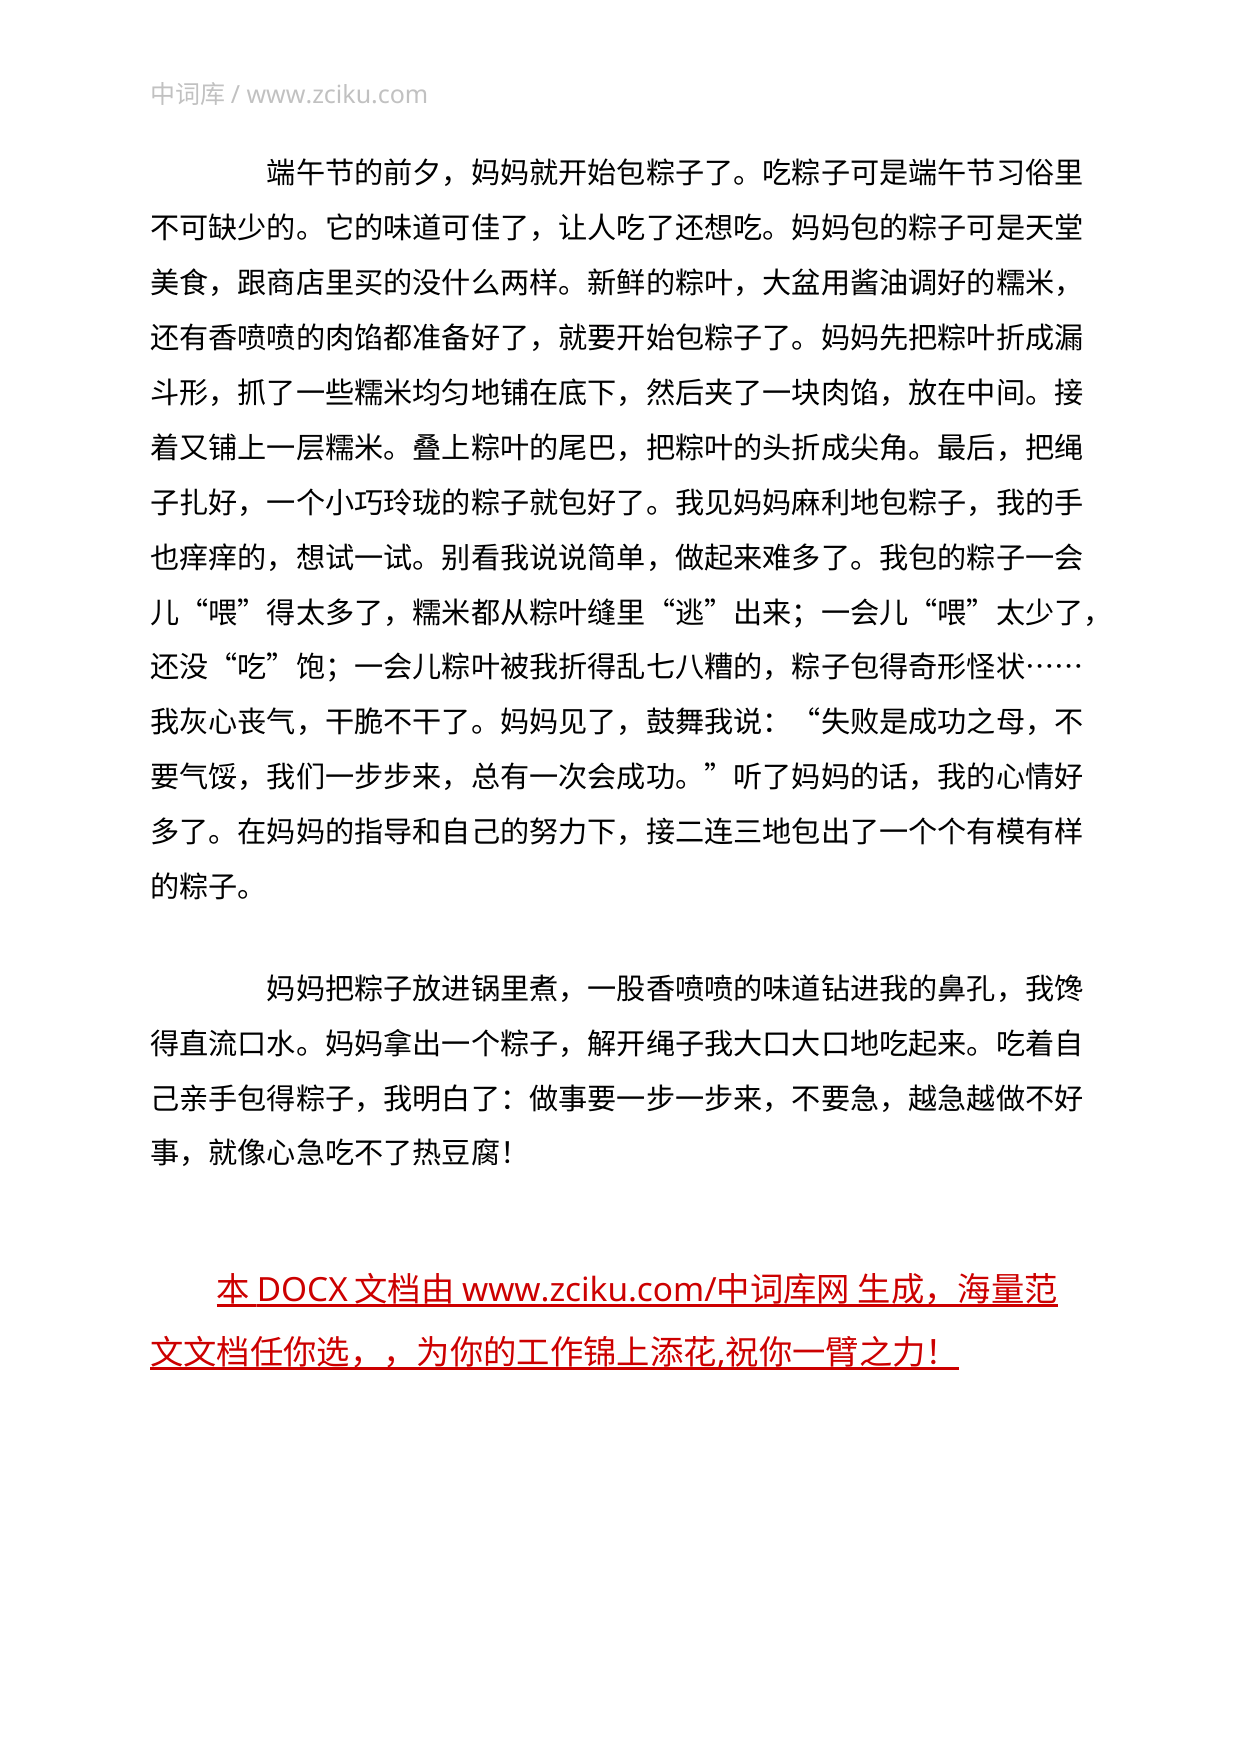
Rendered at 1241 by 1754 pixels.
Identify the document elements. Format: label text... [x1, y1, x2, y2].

text 端午节的前夕，妈妈就开始包粽子了。吃粽子可是端午节习俗里不可缺少的。它的味道可佳了，让人吃了还想吃。妈妈包的粽子可是天堂美食，跟商店里买的没什么两样。新鲜的粽叶，大盆用酱油调好的糯米，还有香喷喷的肉馅都准备好了，就要开始包粽子了。妈妈先把粽叶折成漏斗形，抓了一些糯米均匀地铺在底下，然后夹了一块肉馅，放在中间。接着又铺上一层糯米。叠上粽叶的尾巴，把粽叶的头折成尖角。最后，把绳子扎好，一个小巧玲珑的粽子就包好了。我见妈妈麻利地包粽子，我的手也痒痒的，想试一试。别看我说说简单，做起来难多了。我包的粽子一会儿“喂”得太多了，糯米都从粽叶缝里“逃”出来；一会儿“喂”太少了，还没“吃”饱；一会儿粽叶被我折得乱七八糟的，粽子包得奇形怪状……我灰心丧气，干脆不干了。妈妈见了，鼓舞我说：“失败是成功之母，不要气馁，我们一步步来，总有一次会成功。”听了妈妈的话，我的心情好多了。在妈妈的指导和自己的努力下，接二连三地包出了一个个有模有样的粽子。 [150, 150, 1090, 906]
text 本DOCX文档由 www.zciku.com/中词库网 生成，海量范文文档任你选，，为你的工作锦上添花,祝你一臂之力！ [150, 1263, 1090, 1374]
text 妈妈把粽子放进锅里煮，一股香喷喷的味道钻进我的鼻孔，我馋得直流口水。妈妈拿出一个粽子，解开绳子我大口大口地吃起来。吃着自己亲手包得粽子，我明白了：做事要一步一步来，不要急，越急越做不好事，就像心急吃不了热豆腐！ [150, 965, 1090, 1172]
